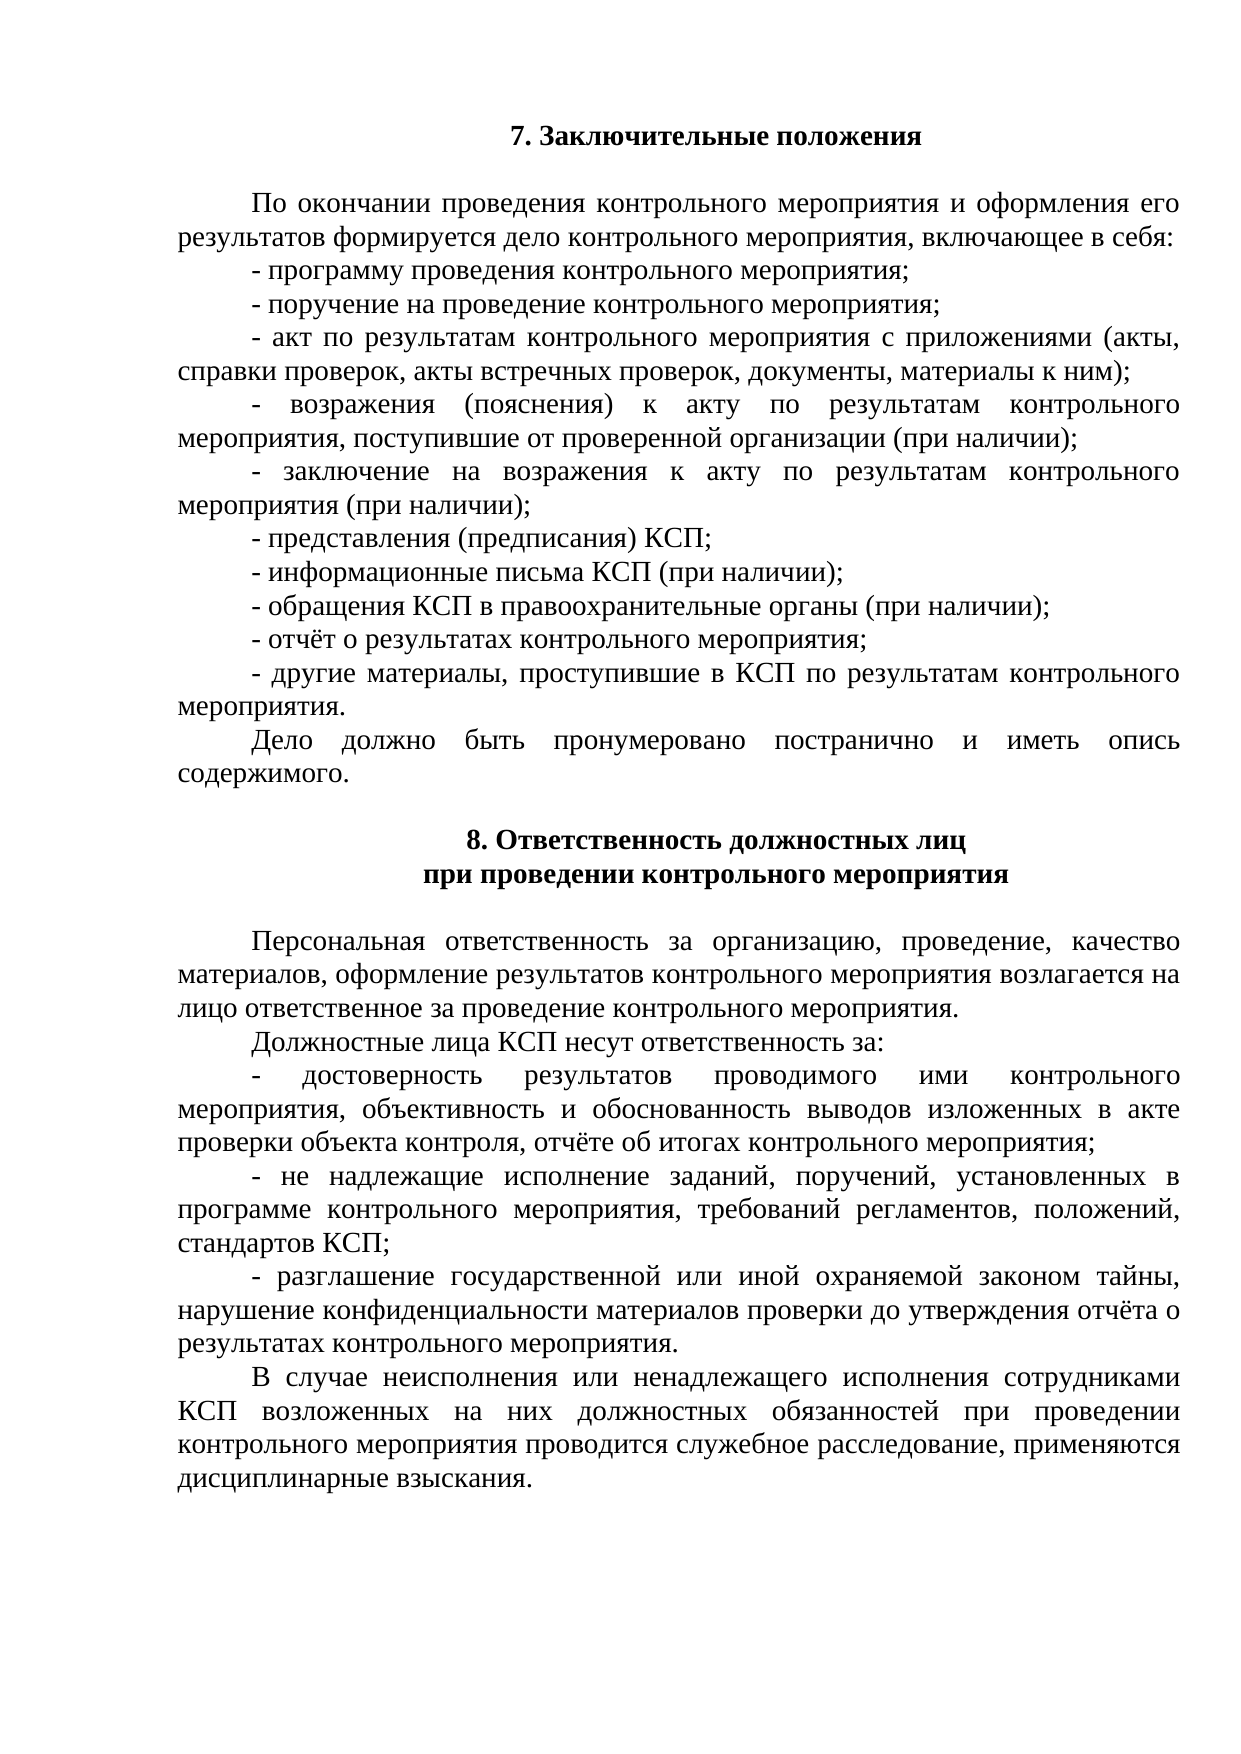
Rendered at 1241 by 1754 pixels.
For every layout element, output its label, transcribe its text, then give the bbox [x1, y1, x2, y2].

text В случае неисполнения или ненадлежащего исполнения сотрудниками КСП возложенных на них должностных обязанностей при проведении контрольного мероприятия проводится служебное расследование, применяются дисциплинарные взыскания. [177, 1359, 1181, 1493]
text Должностные лица КСП несут ответственность за: [177, 1024, 1181, 1057]
text Дело должно быть пронумеровано постранично и иметь опись содержимого. [177, 722, 1181, 789]
text Персональная ответственность за организацию, проведение, качество материалов, оформление результатов контрольного мероприятия возлагается на лицо ответственное за проведение контрольного мероприятия. [177, 923, 1181, 1024]
text - заключение на возражения к акту по результатам контрольного мероприятия (при наличии); [177, 453, 1181, 521]
text - разглашение государственной или иной охраняемой законом тайны, нарушение конфиденциальности материалов проверки до утверждения отчёта о результатах контрольного мероприятия. [177, 1258, 1181, 1359]
text - поручение на проведение контрольного мероприятия; [177, 286, 1181, 319]
text - не надлежащие исполнение заданий, поручений, установленных в программе контрольного мероприятия, требований регламентов, положений, стандартов КСП; [177, 1158, 1181, 1258]
text - программу проведения контрольного мероприятия; [177, 252, 1181, 286]
text - обращения КСП в правоохранительные органы (при наличии); [177, 588, 1181, 621]
text - достоверность результатов проводимого ими контрольного мероприятия, объективность и обоснованность выводов изложенных в акте проверки объекта контроля, отчёте об итогах контрольного мероприятия; [177, 1057, 1181, 1158]
text 7. Заключительные положения [177, 118, 1181, 152]
text - акт по результатам контрольного мероприятия с приложениями (акты, справки проверок, акты встречных проверок, документы, материалы к ним); [177, 319, 1181, 386]
text По окончании проведения контрольного мероприятия и оформления его результатов формируется дело контрольного мероприятия, включающее в себя: [177, 185, 1181, 252]
text - другие материалы, проступившие в КСП по результатам контрольного мероприятия. [177, 655, 1181, 722]
text - возражения (пояснения) к акту по результатам контрольного мероприятия, поступившие от проверенной организации (при наличии); [177, 386, 1181, 453]
text 8. Ответственность должностных лиц [177, 822, 1181, 856]
text - представления (предписания) КСП; [177, 521, 1181, 554]
text - отчёт о результатах контрольного мероприятия; [177, 621, 1181, 655]
text - информационные письма КСП (при наличии); [177, 554, 1181, 588]
text при проведении контрольного мероприятия [177, 856, 1181, 889]
